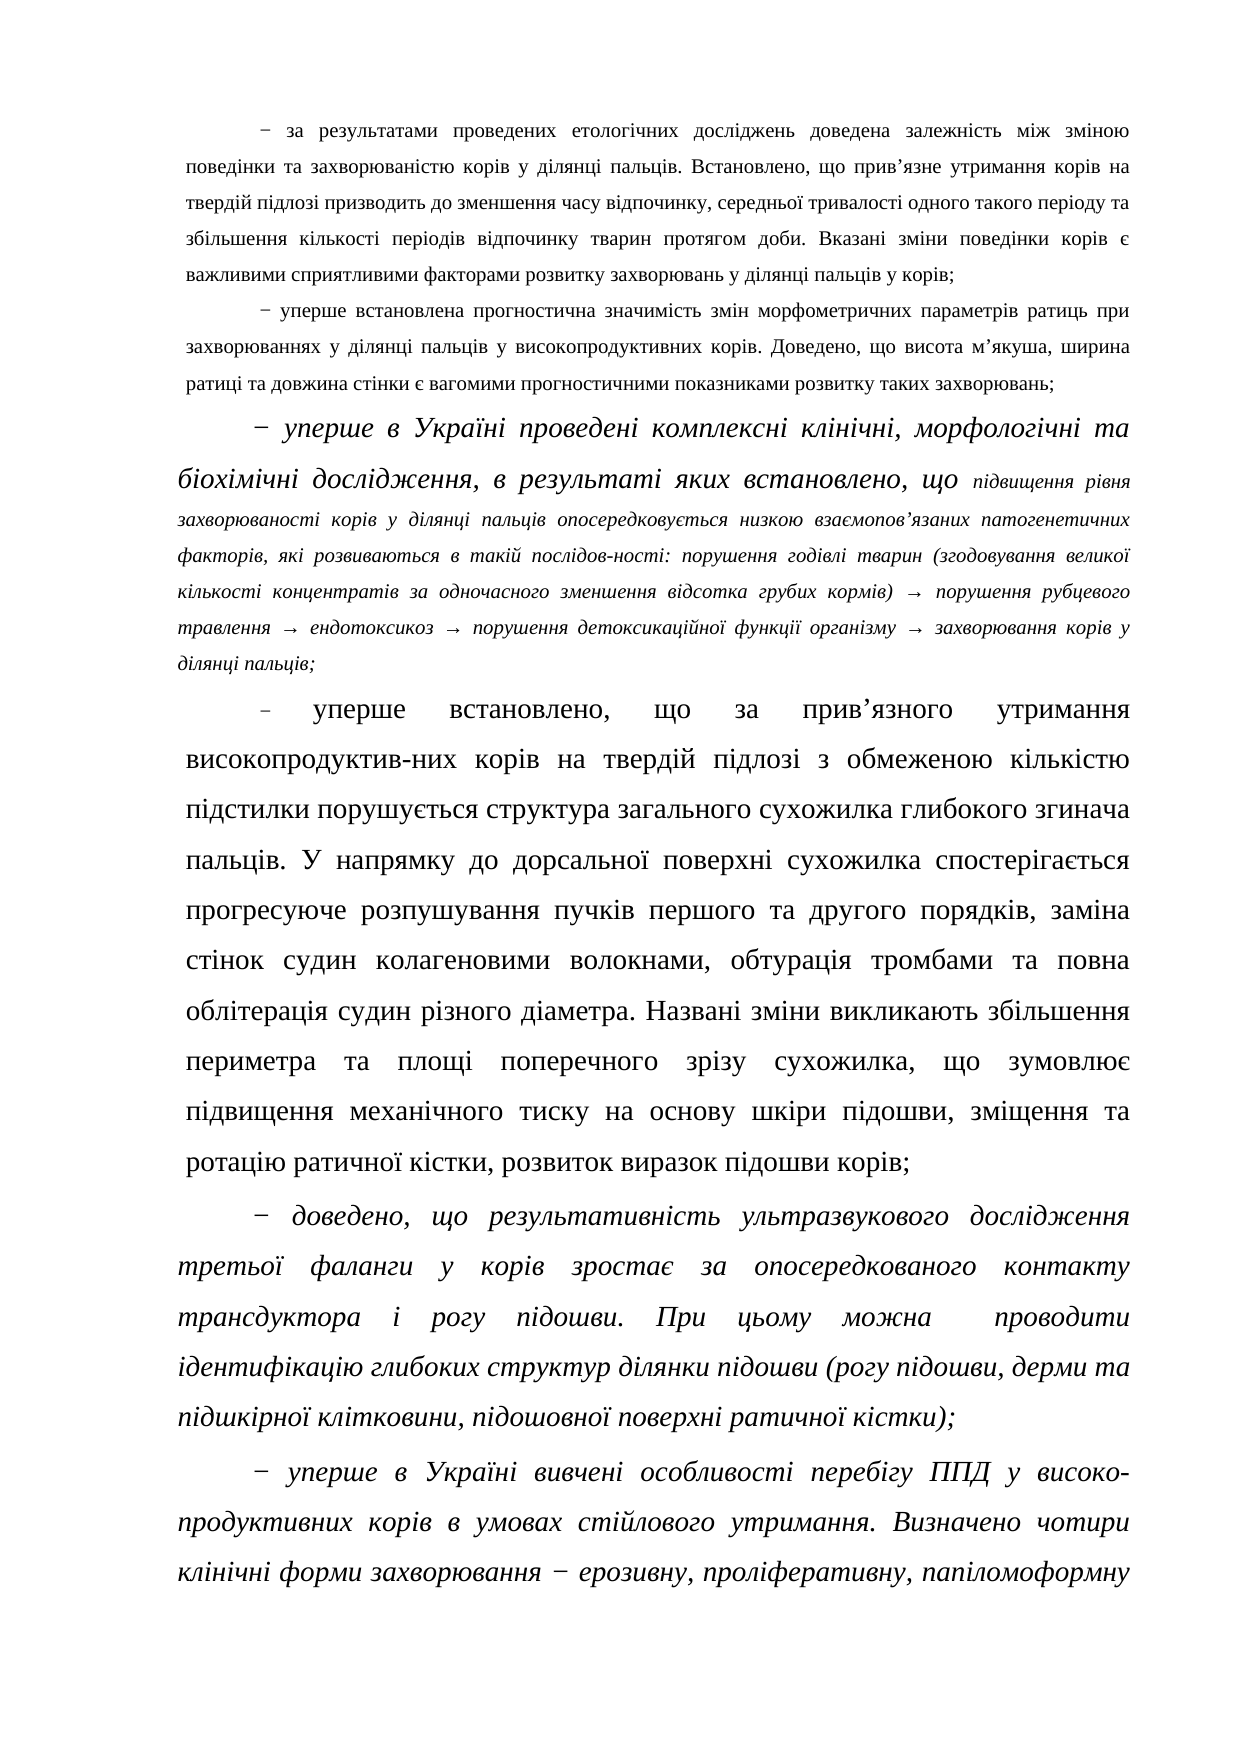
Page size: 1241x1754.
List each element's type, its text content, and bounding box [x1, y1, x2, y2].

text − уперше в Україні проведені комплексні клінічні, морфологічні та біохімічні дослідження, в результаті яких встановлено, що підвищення рівня захворюваності корів у ділянці пальців опосередковується низкою взаємопов’язаних патогенетичних факторів, які розвиваються в такій послідов-ності: порушення годівлі тварин (згодовування великої кількості концентратів за одночасного зменшення відсотка грубих кормів) → порушення рубцевого травлення → ендотоксикоз → порушення детоксикаційної функції організму → захворювання корів у ділянці пальців; [177, 411, 1131, 675]
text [177, 1454, 1131, 1588]
text − уперше встановлена прогностична значимість змін морфометричних параметрів ратиць при захворюваннях у ділянці пальців у високопродуктивних корів. Доведено, що висота м’якуша, ширина ратиці та довжина стінки є вагомими прогностичними показниками розвитку таких захворювань; [186, 298, 1131, 394]
text − доведено, що результативність ультразвукового дослідження третьої фаланги у корів зростає за опосередкованого контакту трансдуктора і рогу підошви. При цьому можна проводити ідентифікацію глибоких структур ділянки підошви (рогу підошви, дерми та підшкірної клітковини, підошовної поверхні ратичної кістки); [177, 1198, 1131, 1433]
text − уперше встановлено, що за прив’язного утримання високопродуктив-них корів на твердій підлозі з обмеженою кількістю підстилки порушується структура загального сухожилка глибокого згинача пальців. У напрямку до дорсальної поверхні сухожилка спостерігається прогресуюче розпушування пучків першого та другого порядків, заміна стінок судин колагеновими волокнами, обтурація тромбами та повна облітерація судин різного діаметра. Названі зміни викликають збільшення периметра та площі поперечного зрізу сухожилка, що зумовлює підвищення механічного тиску на основу шкіри підошви, зміщення та ротацію ратичної кістки, розвиток виразок підошви корів; [186, 691, 1131, 1177]
text − за результатами проведених етологічних досліджень доведена залежність між зміною поведінки та захворюваністю корів у ділянці пальців. Встановлено, що прив’язне утримання корів на твердій підлозі призводить до зменшення часу відпочинку, середньої тривалості одного такого періоду та збільшення кількості періодів відпочинку тварин протягом доби. Вказані зміни поведінки корів є важливими сприятливими факторами розвитку захворювань у ділянці пальців у корів; [186, 118, 1131, 286]
